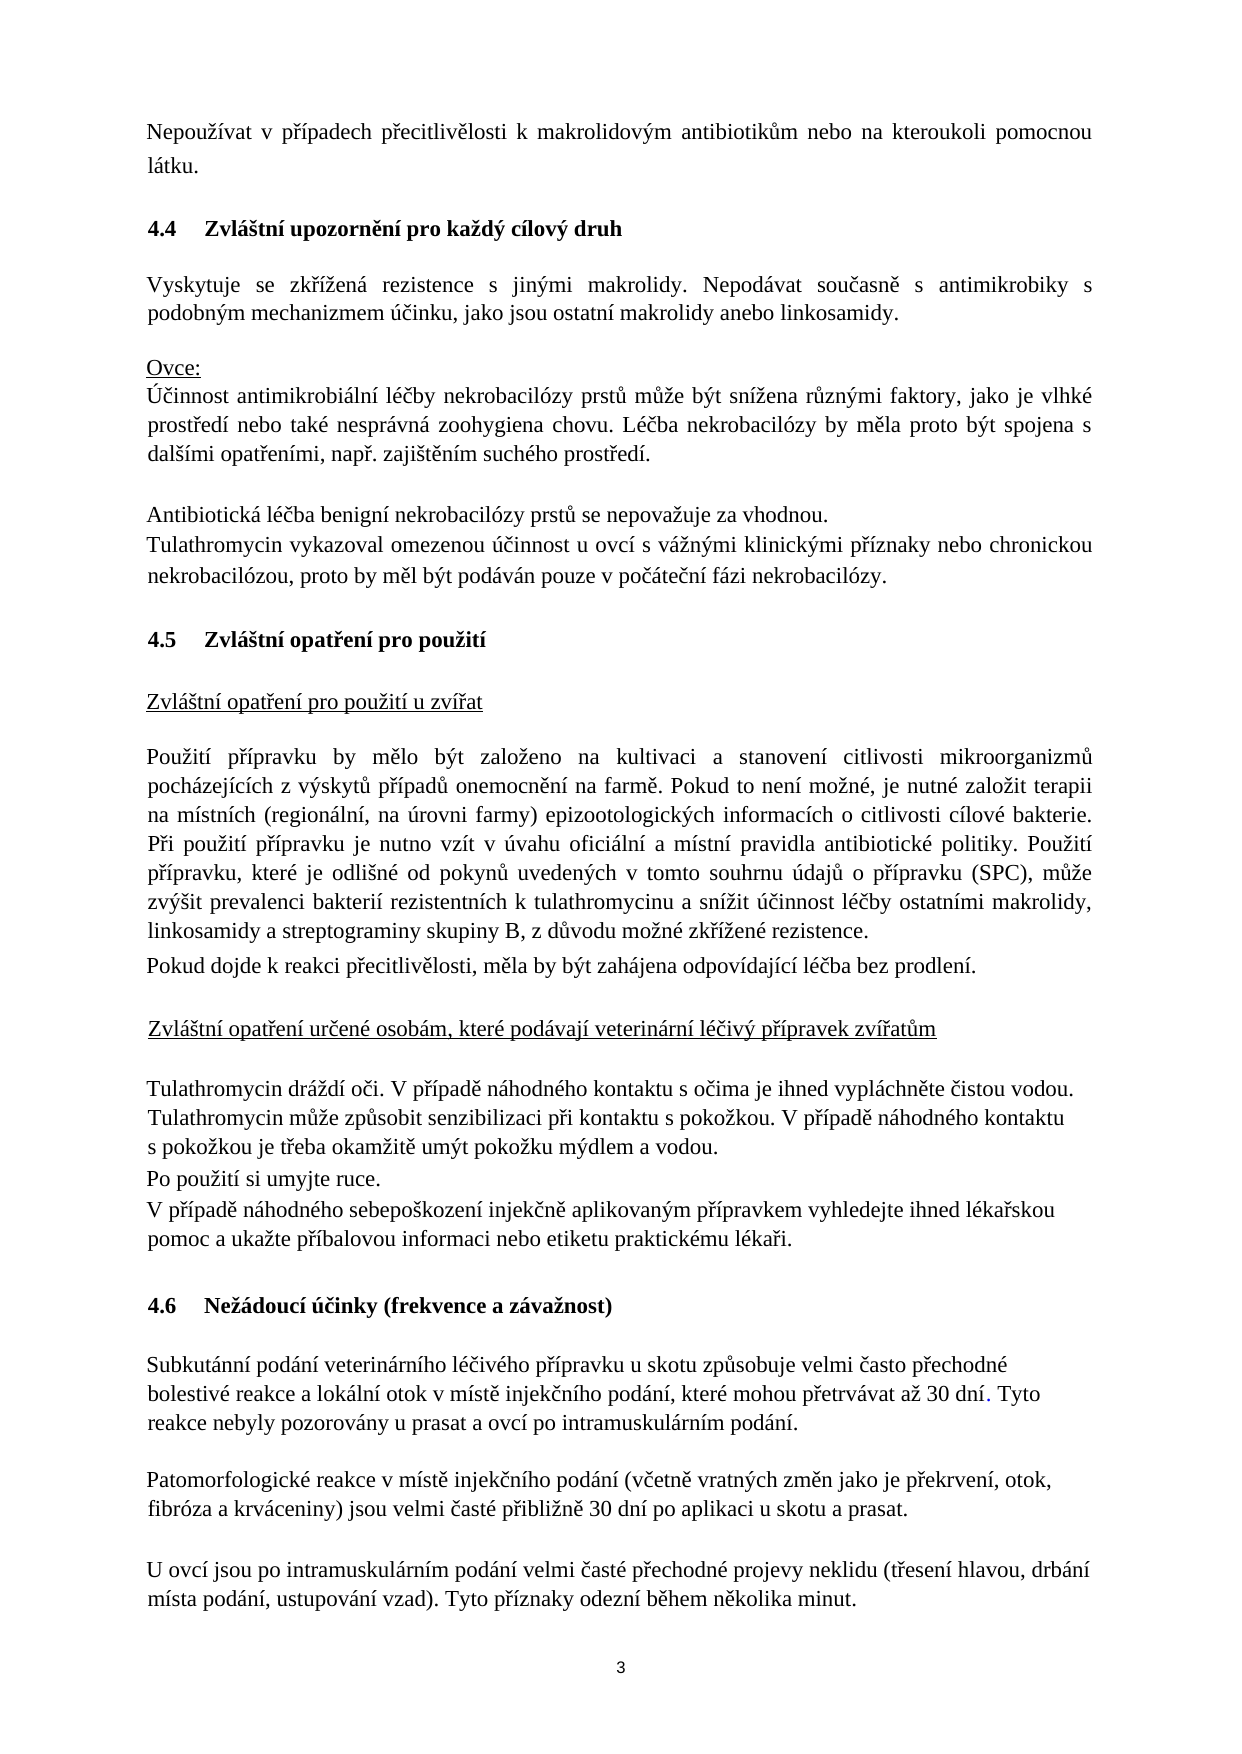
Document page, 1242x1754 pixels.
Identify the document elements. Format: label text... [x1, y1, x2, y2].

text V případě náhodného sebepoškození injekčně aplikovaným přípravkem vyhledejte ihned lékařskou pomoc a ukažte příbalovou informaci nebo etiketu praktickému lékaři. [146, 1196, 1094, 1252]
text Použití přípravku by mělo být založeno na kultivaci a stanovení citlivosti mikroorganizmů pocházejících z výskytů případů onemocnění na farmě. Pokud to není možné, je nutné založit terapii na místních (regionální, na úrovni farmy) epizootologických informacích o citlivosti cílové bakterie. Při použití přípravku je nutno vzít v úvahu oficiální a místní pravidla antibiotické politiky. Použití přípravku, které je odlišné od pokynů uvedených v tomto souhrnu údajů o přípravku (SPC), může zvýšit prevalenci bakterií rezistentních k tulathromycinu a snížit účinnost léčby ostatními makrolidy, linkosamidy a streptograminy skupiny B, z důvodu možné zkřížené rezistence. [146, 743, 1094, 943]
text Zvláštní opatření pro použití u zvířat [146, 688, 1094, 714]
text Tulathromycin vykazoval omezenou účinnost u ovcí s vážnými klinickými příznaky nebo chronickou nekrobacilózou, proto by měl být podáván pouze v počáteční fázi nekrobacilózy. [146, 531, 1094, 588]
text Zvláštní opatření určené osobám, které podávají veterinární léčivý přípravek zvířatům [148, 1015, 1094, 1041]
text Účinnost antimikrobiální léčby nekrobacilózy prstů může být snížena různými faktory, jako je vlhké prostředí nebo také nesprávná zoohygiena chovu. Léčba nekrobacilózy by měla proto být spojena s dalšími opatřeními, např. zajištěním suchého prostředí. [146, 382, 1094, 466]
text Antibiotická léčba benigní nekrobacilózy prstů se nepovažuje za vhodnou. [146, 501, 1094, 527]
text 4.5 Zvláštní opatření pro použití [146, 626, 1094, 652]
text Patomorfologické reakce v místě injekčního podání (včetně vratných změn jako je překrvení, otok, fibróza a krváceniny) jsou velmi časté přibližně 30 dní po aplikaci u skotu a prasat. [146, 1466, 1094, 1521]
text 4.6 Nežádoucí účinky (frekvence a závažnost) [146, 1292, 1094, 1318]
text U ovcí jsou po intramuskulárním podání velmi časté přechodné projevy neklidu (třesení hlavou, drbání místa podání, ustupování vzad). Tyto příznaky odezní během několika minut. [146, 1556, 1094, 1611]
text Po použití si umyjte ruce. [146, 1165, 1077, 1191]
text Ovce: [146, 354, 1094, 381]
text Subkutánní podání veterinárního léčivého přípravku u skotu způsobuje velmi často přechodné bolestivé reakce a lokální otok v místě injekčního podání, které mohou přetrvávat až 30 dní. Tyto reakce nebyly pozorovány u prasat a ovcí po intramuskulárním podání. [146, 1351, 1094, 1435]
text 4.4 Zvláštní upozornění pro každý cílový druh [146, 214, 1094, 241]
text Pokud dojde k reakci přecitlivělosti, měla by být zahájena odpovídající léčba bez prodlení. [146, 952, 1094, 979]
text Vyskytuje se zkřížená rezistence s jinými makrolidy. Nepodávat současně s antimikrobiky s podobným mechanizmem účinku, jako jsou ostatní makrolidy anebo linkosamidy. [146, 271, 1094, 325]
text Tulathromycin dráždí oči. V případě náhodného kontaktu s očima je ihned vypláchněte čistou vodou. Tulathromycin může způsobit senzibilizaci při kontaktu s pokožkou. V případě náhodného kontaktu s pokožkou je třeba okamžitě umýt pokožku mýdlem a vodou. [146, 1075, 1077, 1159]
text Nepoužívat v případech přecitlivělosti k makrolidovým antibiotikům nebo na kteroukoli pomocnou látku. [146, 118, 1094, 179]
